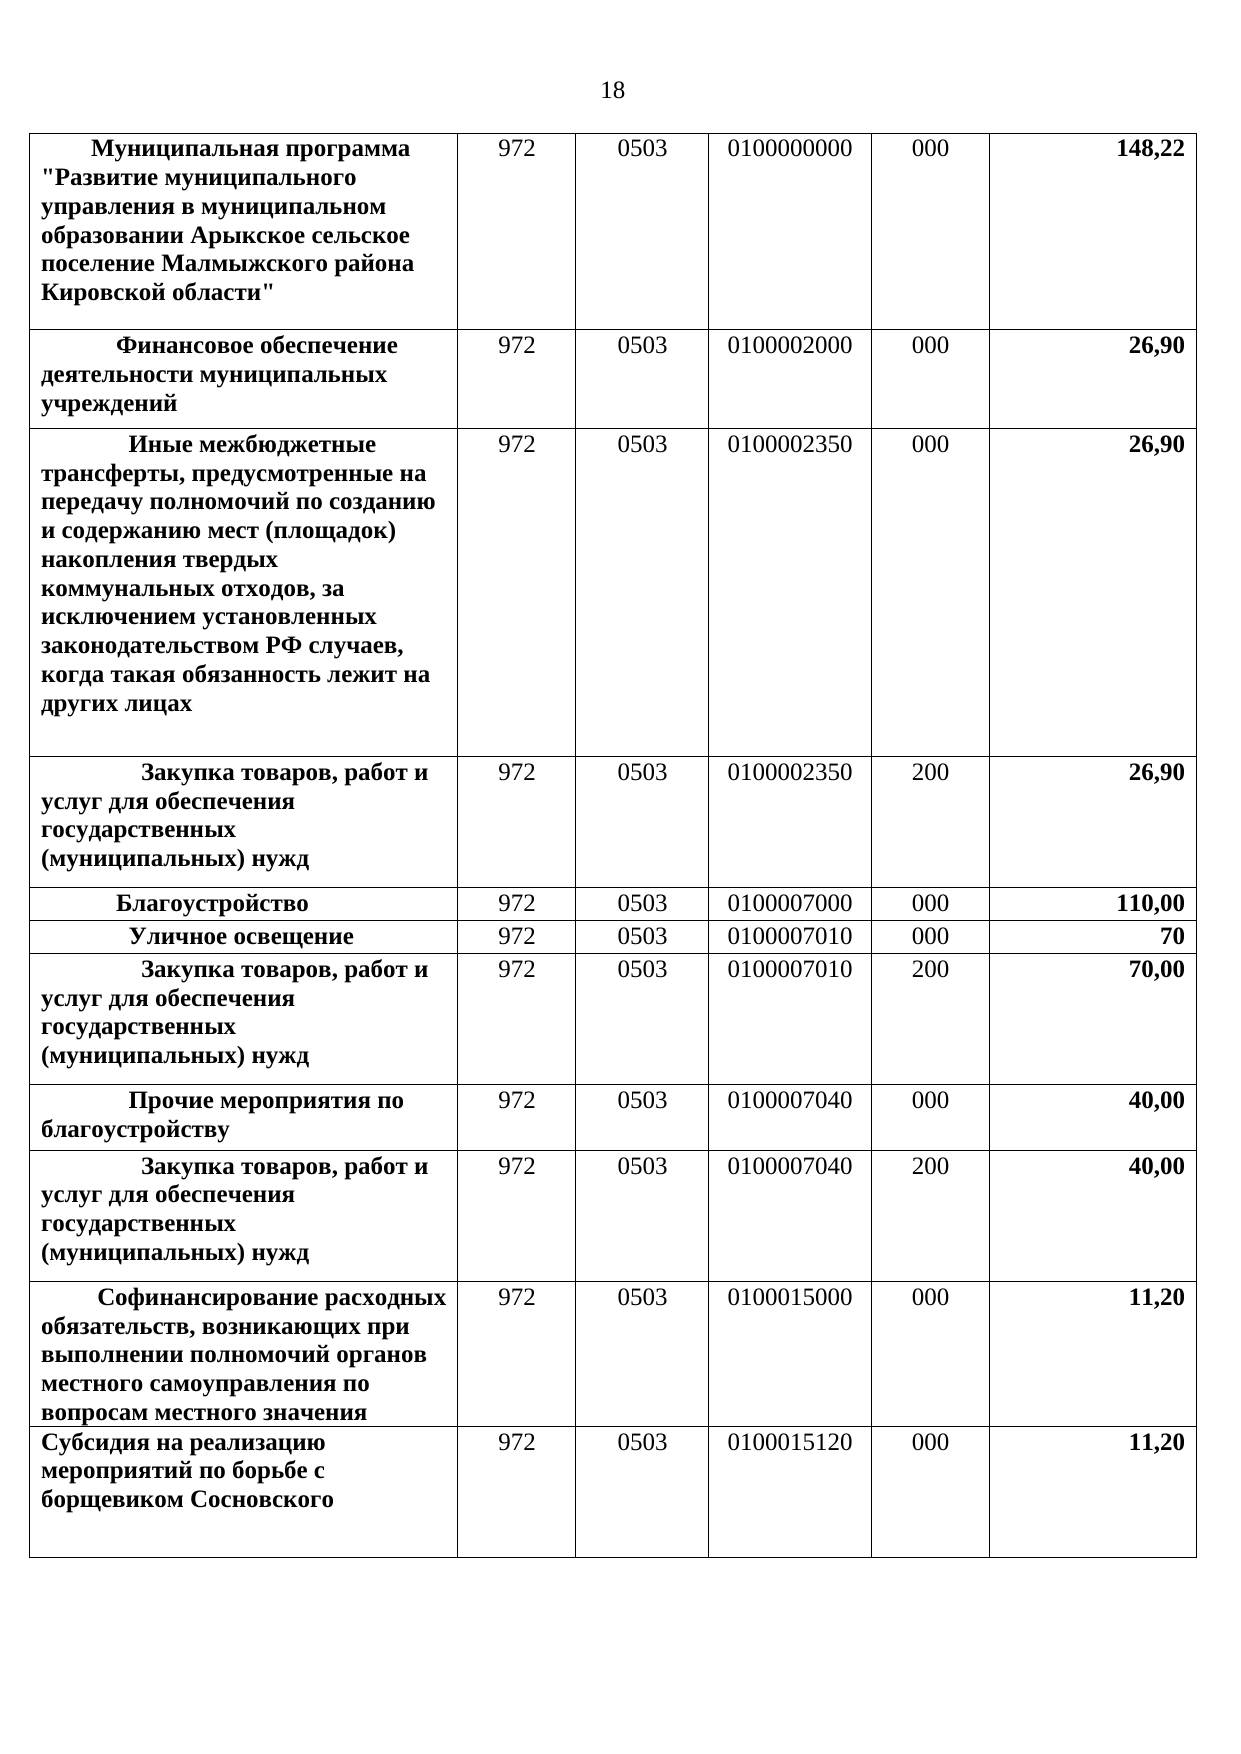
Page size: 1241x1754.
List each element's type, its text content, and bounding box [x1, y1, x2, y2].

table_cell 0503 [576, 757, 708, 887]
table_cell 972 [458, 330, 575, 428]
table_cell Благоустройство [30, 888, 457, 920]
table_cell 110,00 [990, 888, 1196, 920]
table_cell 0503 [576, 1151, 708, 1281]
table_cell Субсидия на реализацию мероприятий по борьбе с борщевиком Сосновского [30, 1427, 457, 1557]
table_cell Иные межбюджетные трансферты, предусмотренные на передачу полномочий по созданию и содержанию мест (площадок) накопления твердых коммунальных отходов, за исключением установленных законодательством РФ случаев, когда такая обязанность лежит на других лицах [30, 429, 457, 756]
table_cell 000 [872, 330, 989, 428]
table_cell 0100015000 [709, 1282, 871, 1426]
table_cell 200 [872, 954, 989, 1084]
table_cell 972 [458, 1282, 575, 1426]
table_cell 000 [872, 429, 989, 756]
table_cell 000 [872, 1282, 989, 1426]
table_cell Закупка товаров, работ и услуг для обеспечения государственных (муниципальных) нужд [30, 1151, 457, 1281]
table_cell 200 [872, 1151, 989, 1281]
table_cell 148,22 [990, 134, 1196, 329]
table_cell 972 [458, 1427, 575, 1557]
table_cell 000 [872, 1085, 989, 1150]
table_cell 70168078а 2021,00 [990, 921, 1196, 953]
table_cell 0100007010 [709, 921, 871, 953]
table_cell 0503 [576, 429, 708, 756]
table_cell Закупка товаров, работ и услуг для обеспечения государственных (муниципальных) нужд [30, 757, 457, 887]
table_cell 26,90 [990, 429, 1196, 756]
table_cell 0503 [576, 1085, 708, 1150]
table_cell 40,00 [990, 1085, 1196, 1150]
table_cell 0100002350 [709, 757, 871, 887]
table_cell 0100002000 [709, 330, 871, 428]
table_cell 0100007000 [709, 888, 871, 920]
table_cell 40,00 [990, 1151, 1196, 1281]
table_cell 0100015120 [709, 1427, 871, 1557]
table_cell 0503 [576, 954, 708, 1084]
table_cell 972 [458, 757, 575, 887]
table_cell 000 [872, 134, 989, 329]
table_cell 972 [458, 954, 575, 1084]
table_cell 200 [872, 757, 989, 887]
table_cell 972 [458, 921, 575, 953]
table_cell 972 [458, 134, 575, 329]
table_cell 0100007010 [709, 954, 871, 1084]
table_cell 972 [458, 1085, 575, 1150]
table_cell 0100007040 [709, 1085, 871, 1150]
table_cell 0503 [576, 1427, 708, 1557]
table_cell 972 [458, 429, 575, 756]
table_cell 0100007040 [709, 1151, 871, 1281]
table_cell 0503 [576, 921, 708, 953]
table_cell 972 [458, 888, 575, 920]
table_cell 0503 [576, 1282, 708, 1426]
table_cell Софинансирование расходных обязательств, возникающих при выполнении полномочий органов местного самоуправления по вопросам местного значения [30, 1282, 457, 1426]
table_cell 0503 [576, 888, 708, 920]
table_cell 26,90 [990, 330, 1196, 428]
table_cell Прочие мероприятия по благоустройству [30, 1085, 457, 1150]
table_cell 70,00 [990, 954, 1196, 1084]
table_cell 000 [872, 921, 989, 953]
table_cell Закупка товаров, работ и услуг для обеспечения государственных (муниципальных) нужд [30, 954, 457, 1084]
table_cell 0503 [576, 330, 708, 428]
table_cell 11,20 [990, 1282, 1196, 1426]
table_cell 0503 [576, 134, 708, 329]
table_cell 0100000000 [709, 134, 871, 329]
table_cell 11,20 [990, 1427, 1196, 1557]
table_cell 972 [458, 1151, 575, 1281]
table_cell Уличное освещение [30, 921, 457, 953]
table_cell Финансовое обеспечение деятельности муниципальных учреждений [30, 330, 457, 428]
table_cell 000 [872, 1427, 989, 1557]
table_cell Муниципальная программа "Развитие муниципального управления в муниципальном образовании Арыкское сельское поселение Малмыжского района Кировской области" [30, 134, 457, 329]
table_cell 0100002350 [709, 429, 871, 756]
table_cell 26,90 [990, 757, 1196, 887]
table_cell 000 [872, 888, 989, 920]
